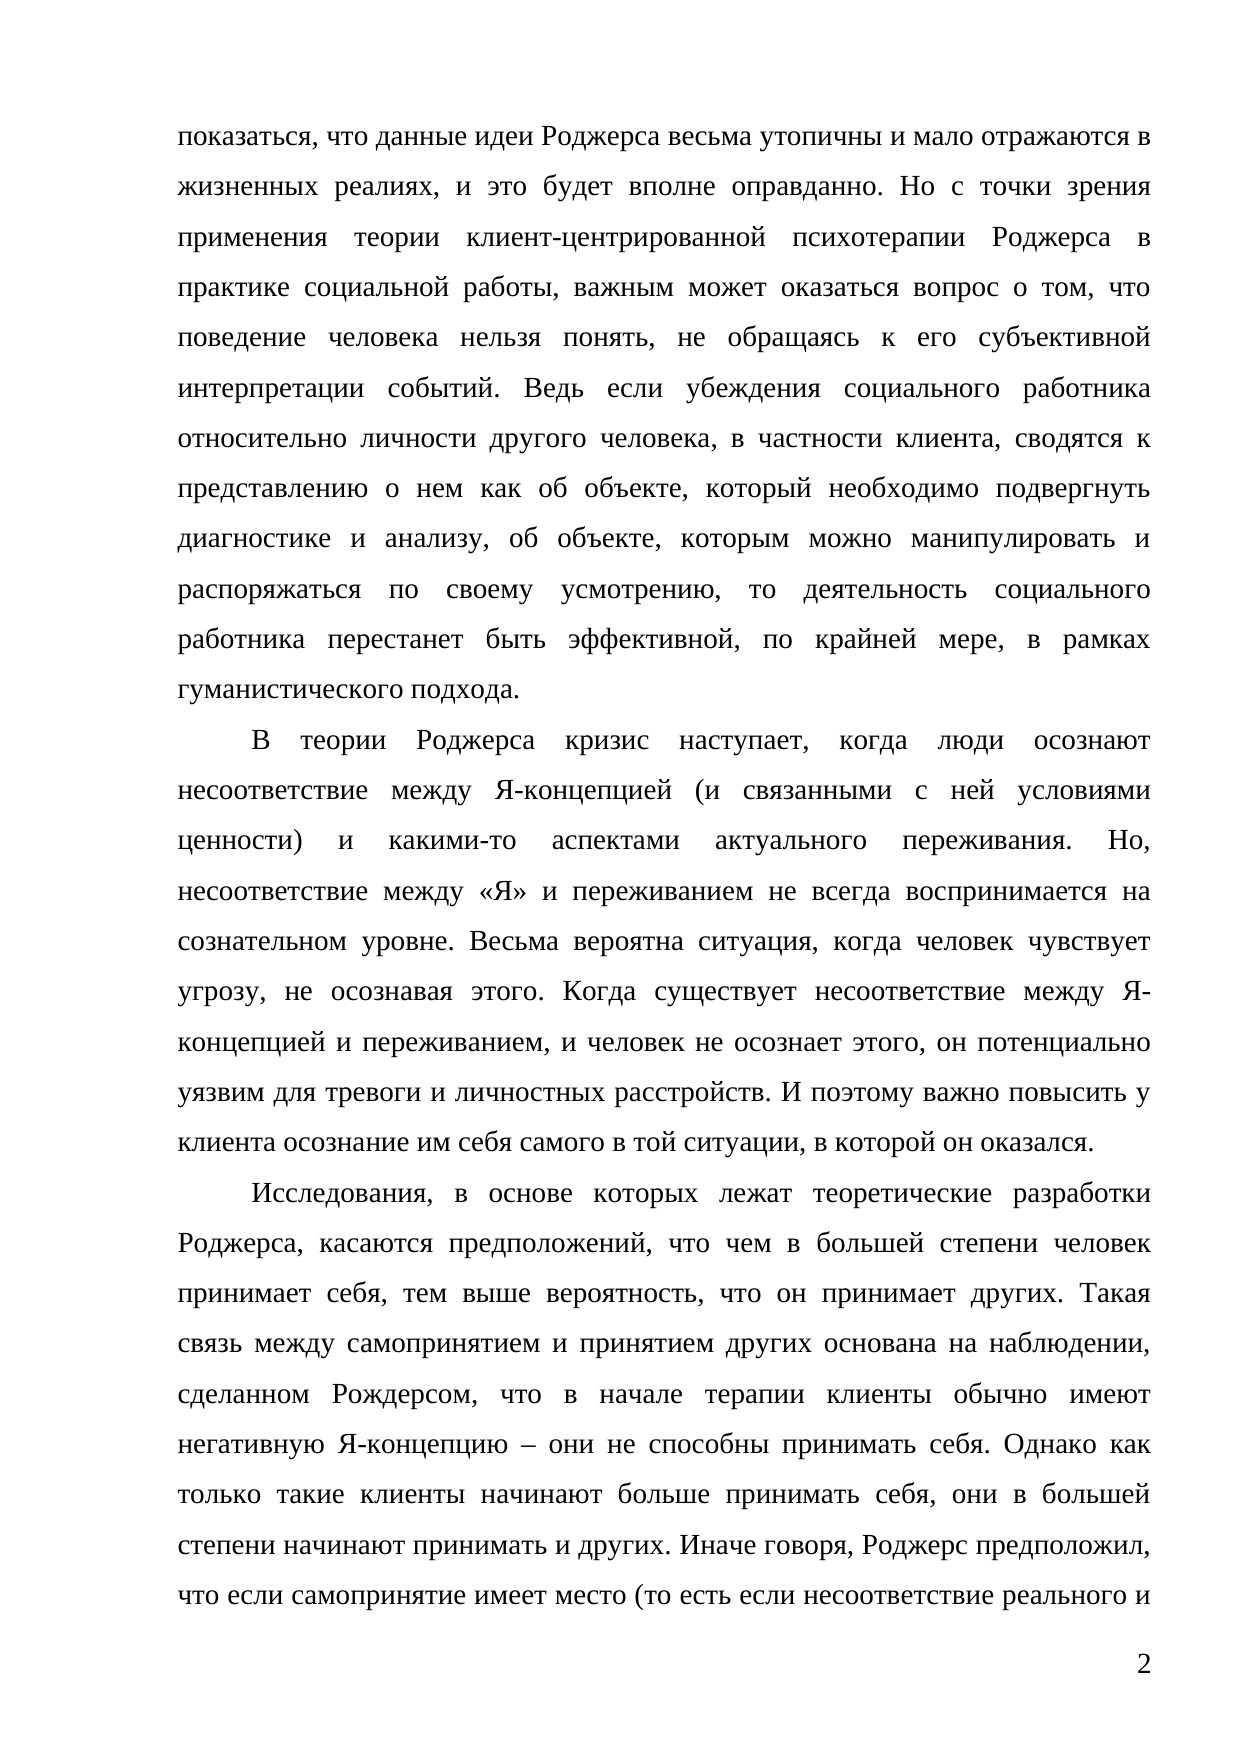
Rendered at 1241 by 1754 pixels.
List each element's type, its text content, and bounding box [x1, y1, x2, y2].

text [177, 118, 1152, 705]
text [177, 1175, 1152, 1611]
text В теории Роджерса кризис наступает, когда люди осознают несоответствие между Я-концепцией (и связанными с ней условиями ценности) и какими-то аспектами актуального переживания. Но, несоответствие между «Я» и переживанием не всегда воспринимается на сознательном уровне. Весьма вероятна ситуация, когда человек чувствует угрозу, не осознавая этого. Когда существует несоответствие между Я-концепцией и переживанием, и человек не осознает этого, он потенциально уязвим для тревоги и личностных расстройств. И поэтому важно повысить у клиента осознание им себя самого в той ситуации, в которой он оказался. [177, 722, 1152, 1158]
